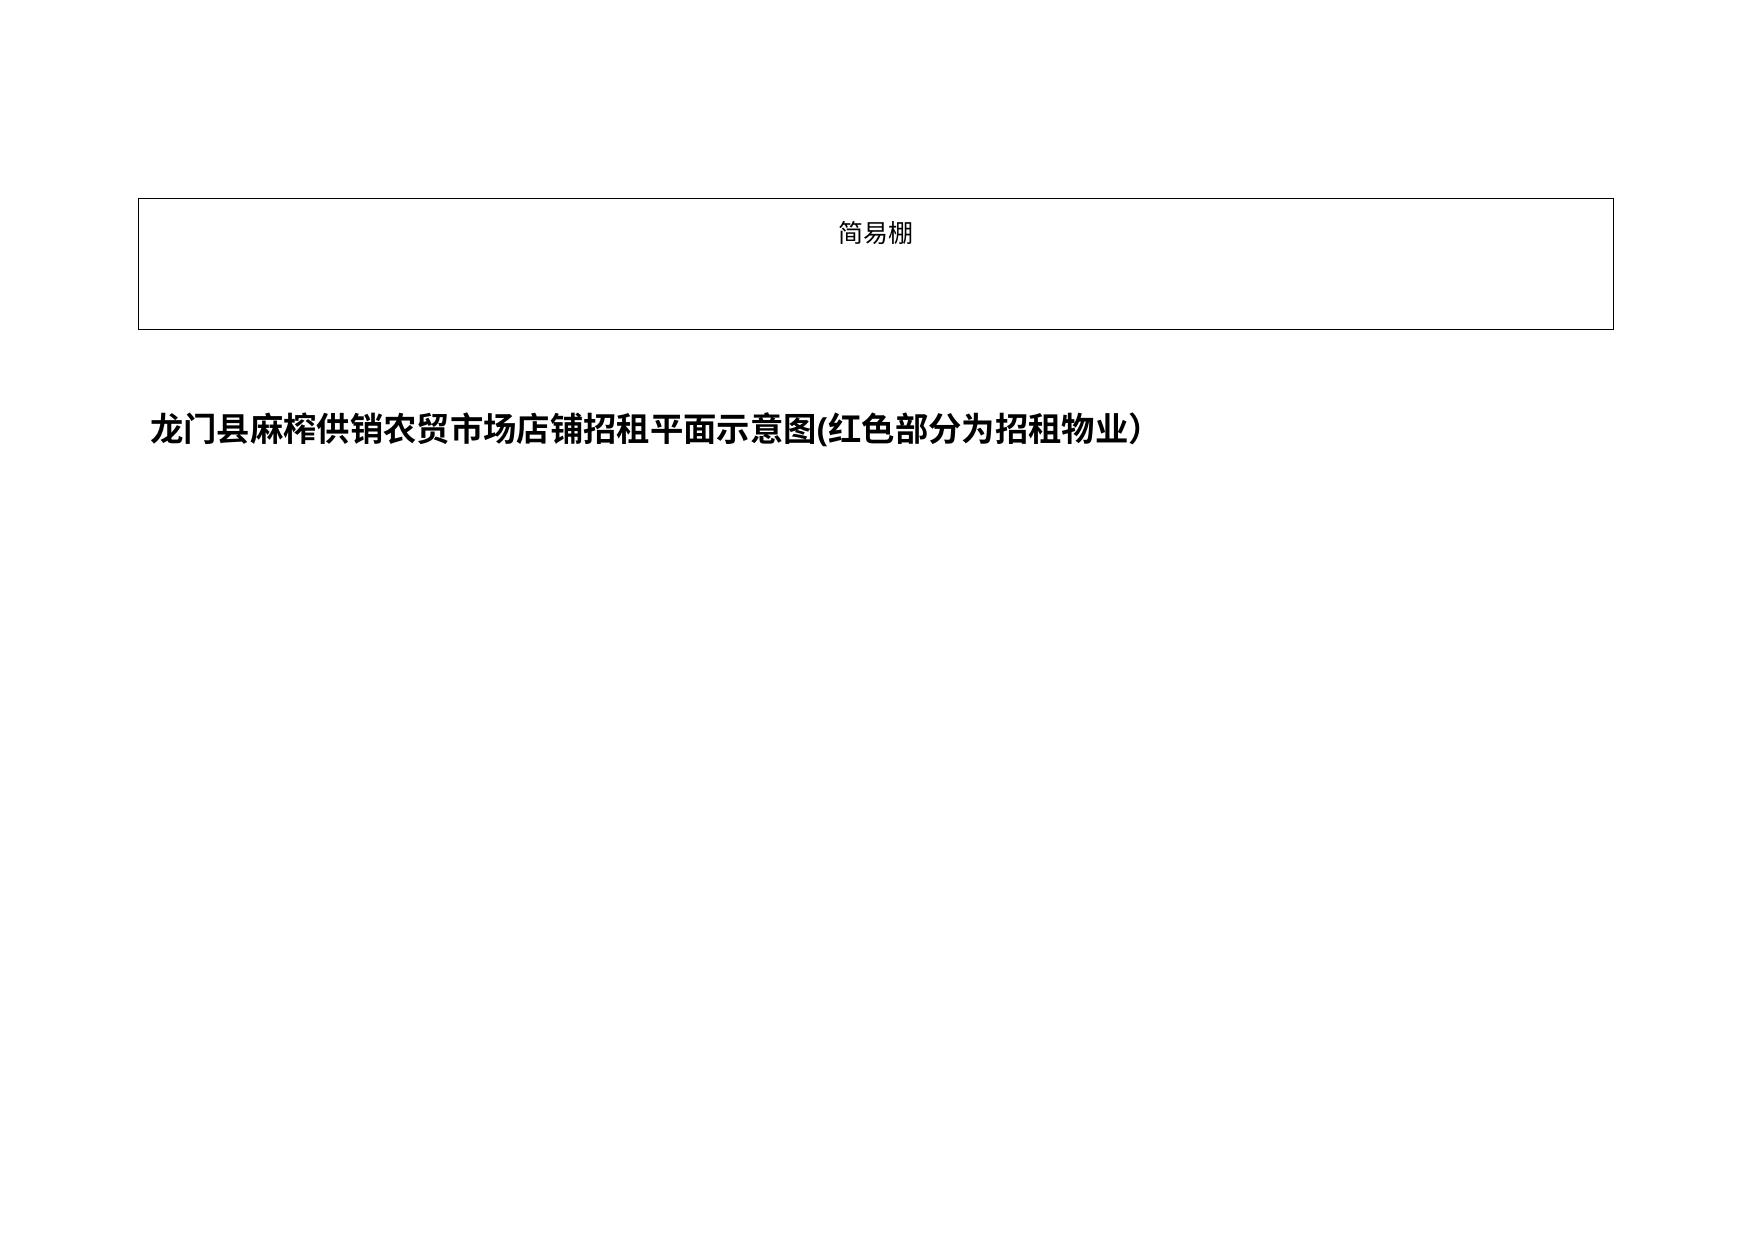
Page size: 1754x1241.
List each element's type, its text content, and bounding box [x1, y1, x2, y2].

table_header 简易棚 [139, 199, 1613, 329]
text 龙门县麻榨供销农贸市场店铺招租平面示意图(红色部分为招租物业） [150, 395, 1604, 460]
